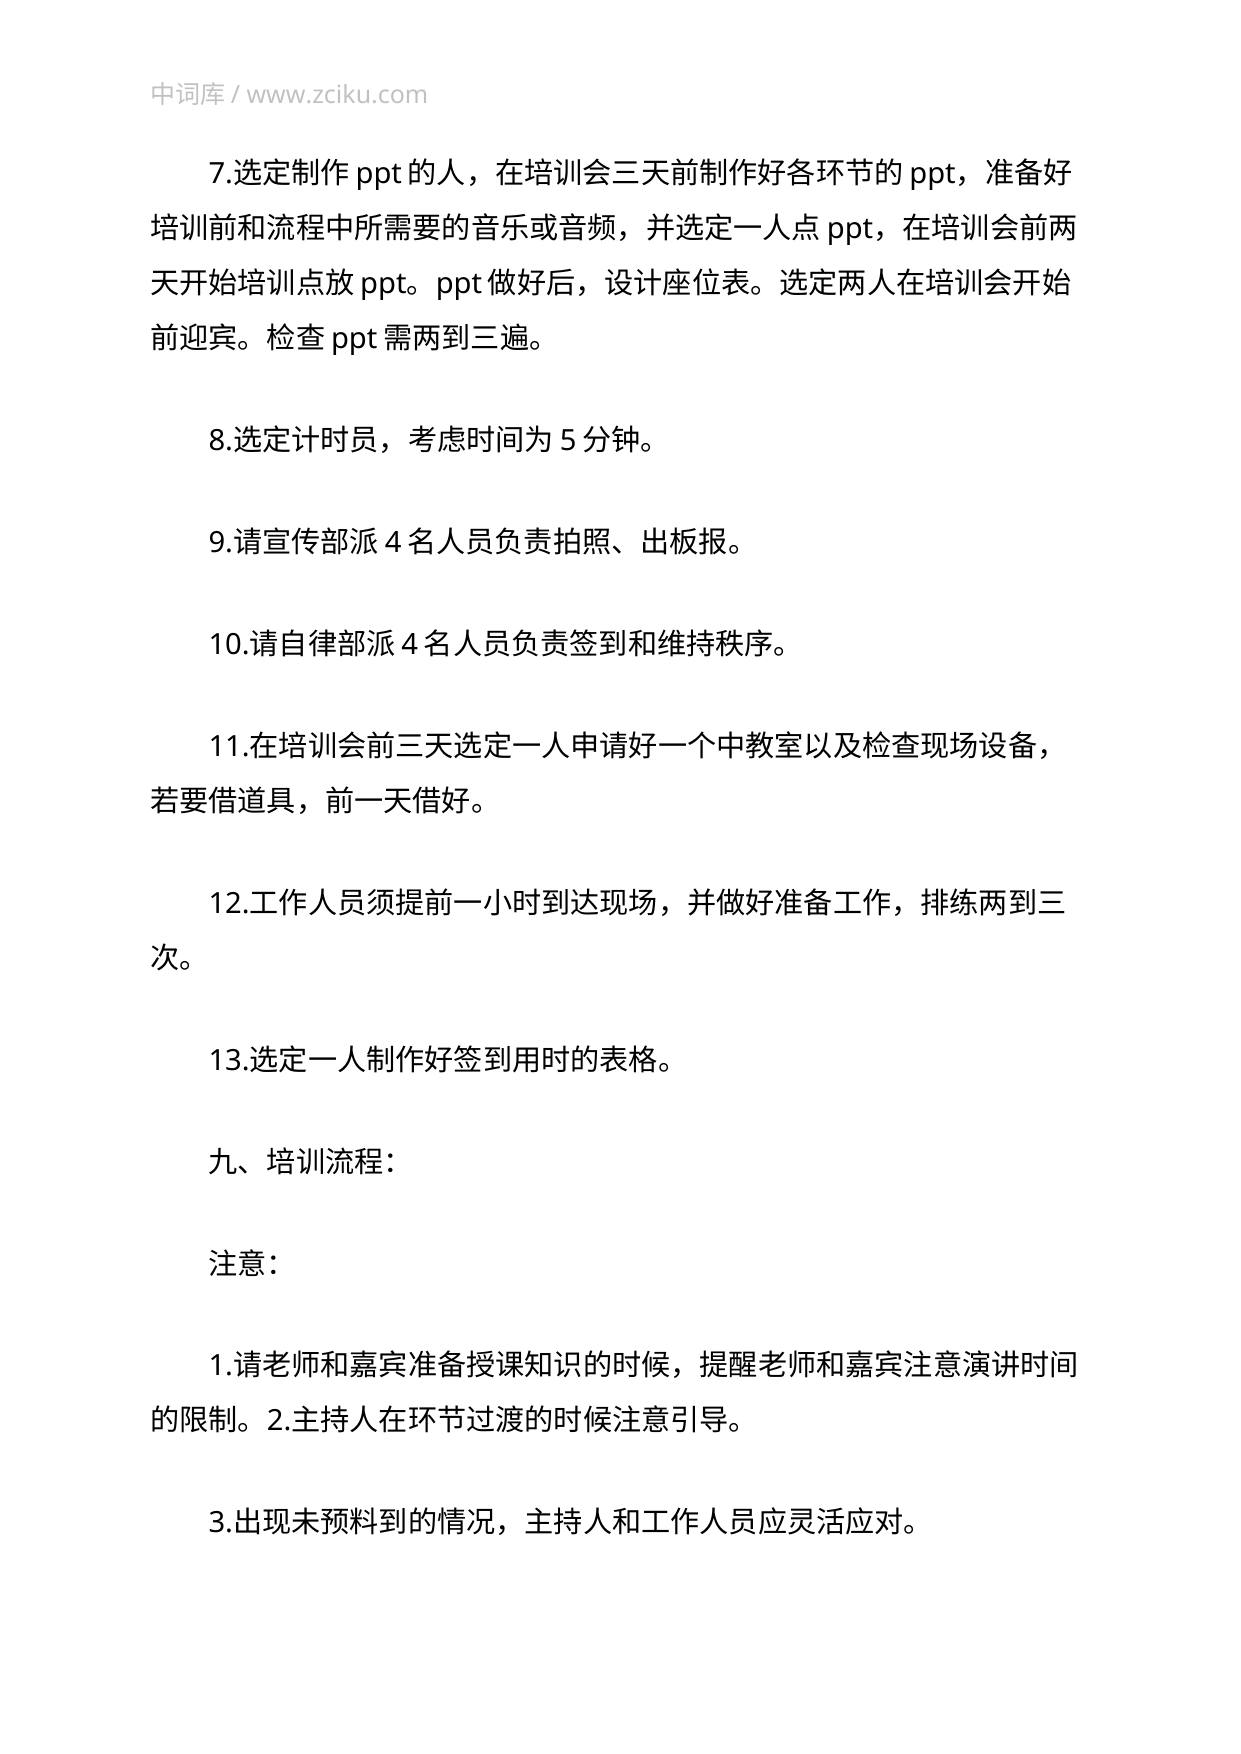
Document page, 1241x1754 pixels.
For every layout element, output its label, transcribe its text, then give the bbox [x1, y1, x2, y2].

text 注意： [150, 1240, 1090, 1282]
text 1.请老师和嘉宾准备授课知识的时候，提醒老师和嘉宾注意演讲时间的限制。2.主持人在环节过渡的时候注意引导。 [150, 1342, 1090, 1439]
text 7.选定制作ppt的人，在培训会三天前制作好各环节的ppt，准备好培训前和流程中所需要的音乐或音频，并选定一人点ppt，在培训会前两天开始培训点放ppt。ppt做好后，设计座位表。选定两人在培训会开始前迎宾。检查ppt需两到三遍。 [150, 150, 1090, 357]
text 11.在培训会前三天选定一人申请好一个中教室以及检查现场设备，若要借道具，前一天借好。 [150, 723, 1090, 820]
text 9.请宣传部派4名人员负责拍照、出板报。 [150, 519, 1090, 561]
text 13.选定一人制作好签到用时的表格。 [150, 1036, 1090, 1079]
text 12.工作人员须提前一小时到达现场，并做好准备工作，排练两到三次。 [150, 880, 1090, 977]
text 8.选定计时员，考虑时间为5分钟。 [150, 417, 1090, 459]
text 10.请自律部派4名人员负责签到和维持秩序。 [150, 621, 1090, 663]
text 3.出现未预料到的情况，主持人和工作人员应灵活应对。 [150, 1499, 1090, 1541]
text 九、培训流程： [150, 1138, 1090, 1181]
